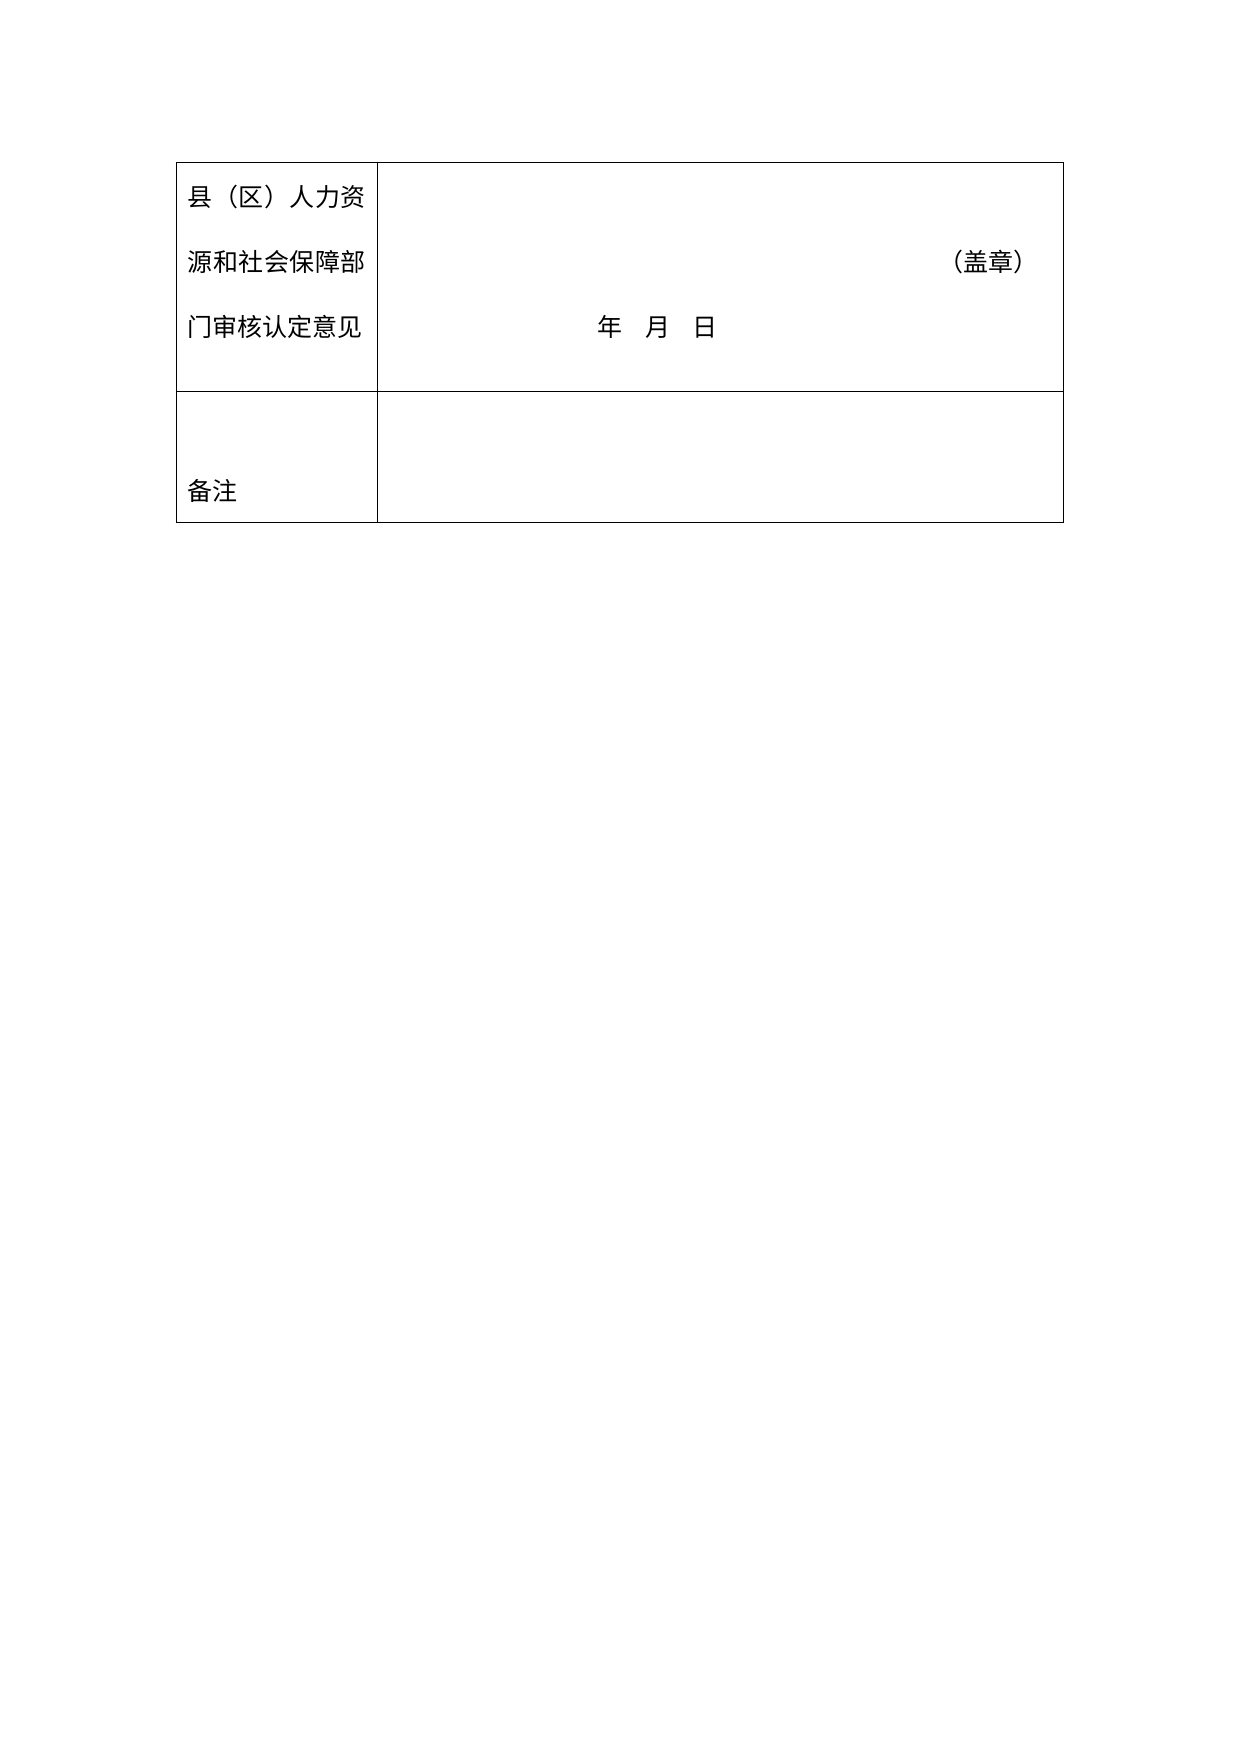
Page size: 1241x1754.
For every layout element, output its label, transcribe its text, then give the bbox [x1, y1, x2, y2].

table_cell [177, 163, 377, 391]
table_cell 备注 [177, 392, 377, 522]
table_cell （盖章） 年 月 日 [378, 163, 1063, 391]
table_cell [378, 392, 1063, 522]
